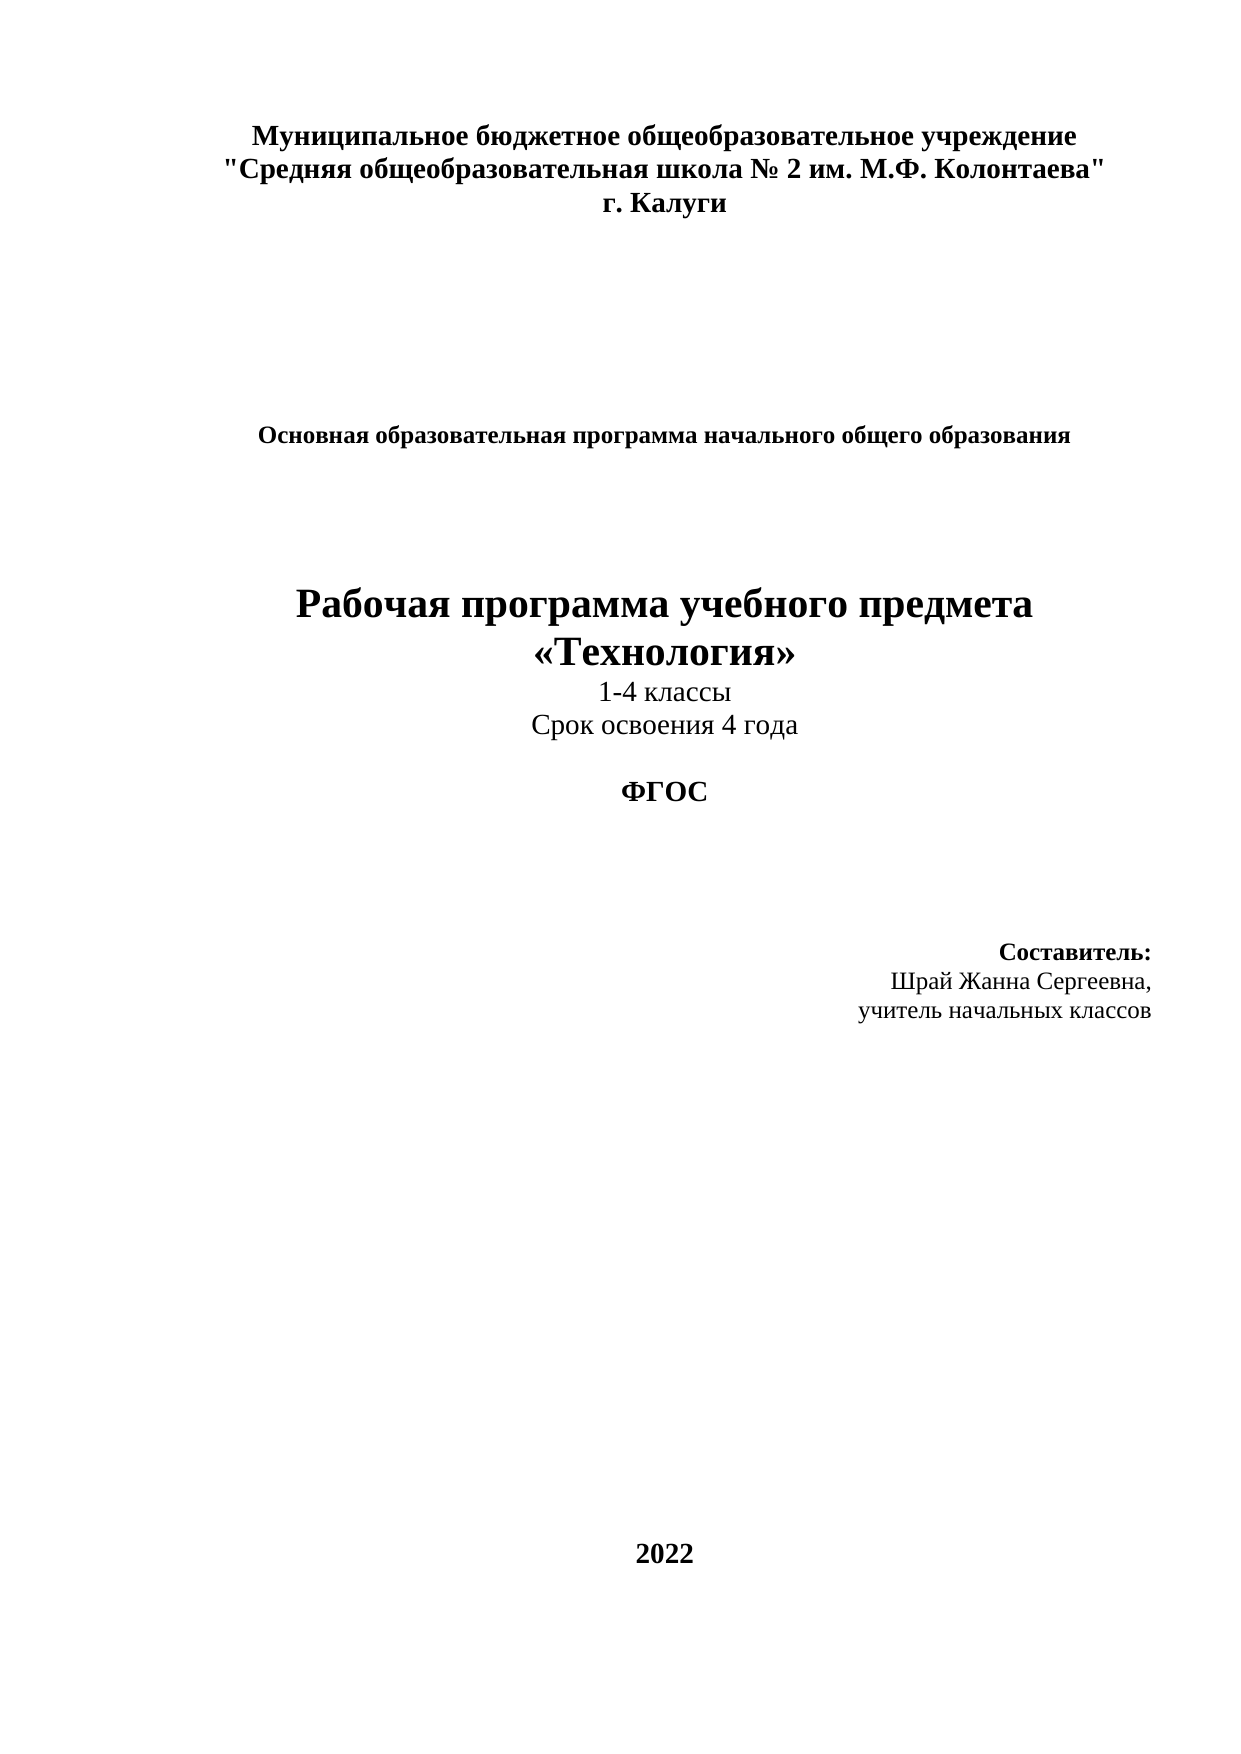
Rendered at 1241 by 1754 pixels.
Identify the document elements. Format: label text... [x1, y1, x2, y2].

text 2022 [177, 1536, 1152, 1570]
text "Средняя общеобразовательная школа № 2 им. М.Ф. Колонтаева" [177, 152, 1152, 185]
text Основная образовательная программа начального общего образования [177, 420, 1152, 449]
text учитель начальных классов [177, 995, 1152, 1024]
text Составитель: [177, 937, 1152, 966]
text ФГОС [177, 774, 1152, 808]
text Муниципальное бюджетное общеобразовательное учреждение [177, 118, 1152, 152]
text г. Калуги [177, 185, 1152, 219]
text Рабочая программа учебного предмета [177, 578, 1152, 626]
text Срок освоения 4 года [177, 707, 1152, 741]
text Шрай Жанна Сергеевна, [177, 966, 1152, 995]
text «Технология» [177, 626, 1152, 674]
text 1-4 классы [177, 674, 1152, 707]
